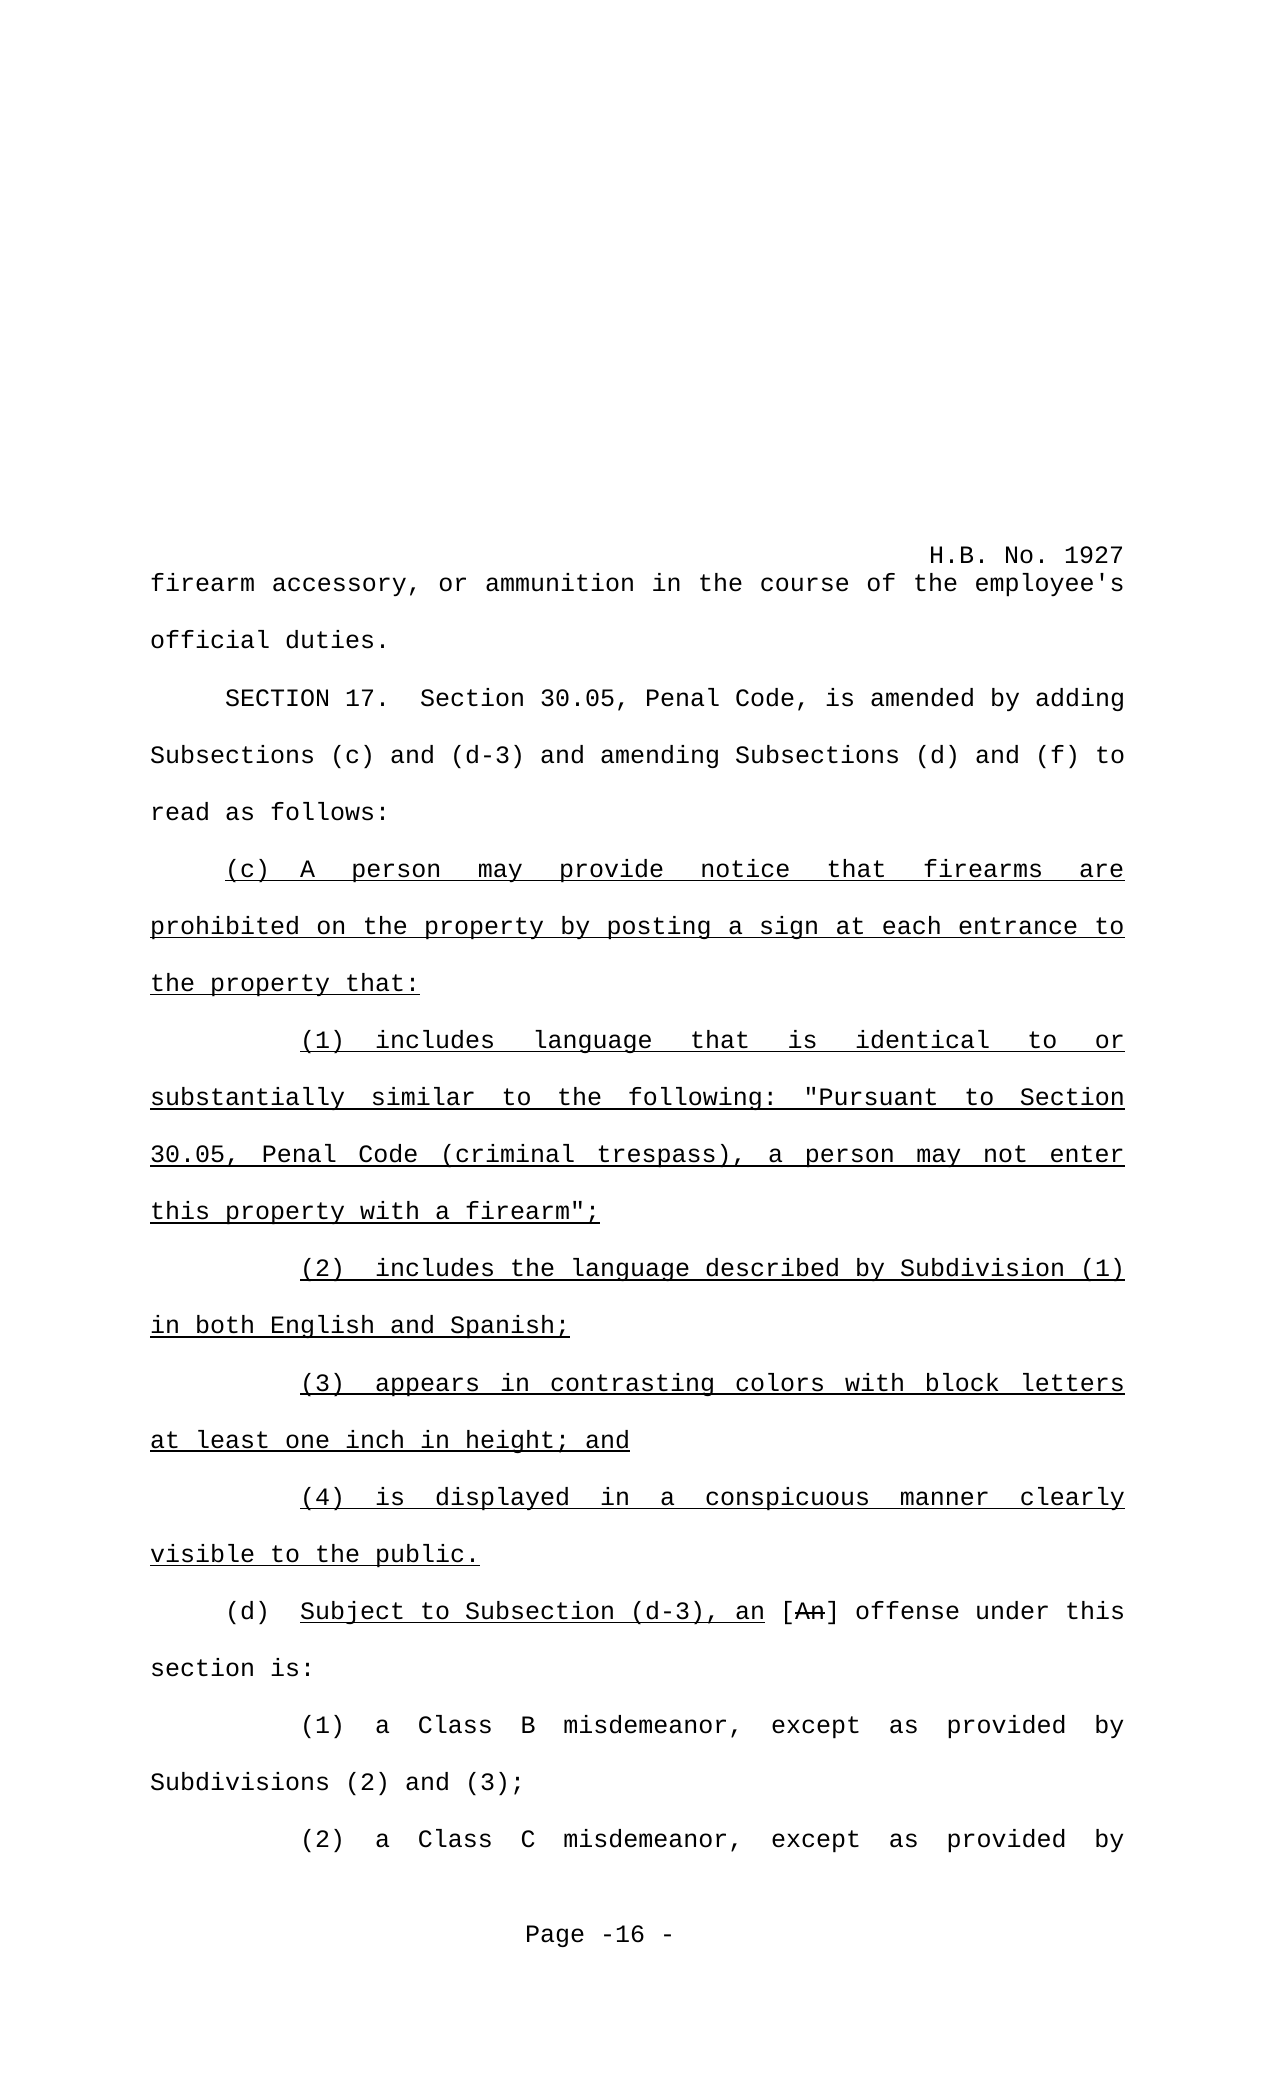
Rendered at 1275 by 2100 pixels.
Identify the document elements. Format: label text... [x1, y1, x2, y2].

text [150, 571, 1125, 656]
text (3) appears in contrasting colors with block letters at least one inch in height; and [150, 1370, 1125, 1456]
text (c) A person may provide notice that firearms are prohibited on the property by posting a sign at each entrance to the property that: [150, 938, 1125, 999]
text (4) is displayed in a conspicuous manner clearly visible to the public. [150, 1484, 1125, 1570]
text (1) a Class B misdemeanor, except as provided by Subdivisions (2) and (3); [150, 1712, 1125, 1798]
text (1) includes language that is identical to or substantially similar to the following: "Pursuant to Section 30.05, Penal Code (criminal trespass), a person may not enter this property with a firearm"; [150, 1027, 1125, 1108]
text (1) includes language that is identical to or substantially similar to the following: "Pursuant to Section 30.05, Penal Code (criminal trespass), a person may not enter this property with a firearm"; [150, 1167, 1125, 1227]
text (1) includes language that is identical to or substantially similar to the following: "Pursuant to Section 30.05, Penal Code (criminal trespass), a person may not enter this property with a firearm"; [150, 1110, 1125, 1165]
text (2) includes the language described by Subdivision (1) in both English and Spanish; [150, 1256, 1125, 1341]
text SECTION 17. Section 30.05, Penal Code, is amended by adding Subsections (c) and (d-3) and amending Subsections (d) and (f) to read as follows: [150, 685, 1125, 828]
text (c) A person may provide notice that firearms are prohibited on the property by posting a sign at each entrance to the property that: [150, 856, 1125, 937]
text (d) Subject to Subsection (d-3), an [An] offense under this section is: [150, 1598, 1125, 1684]
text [150, 1827, 1125, 1855]
